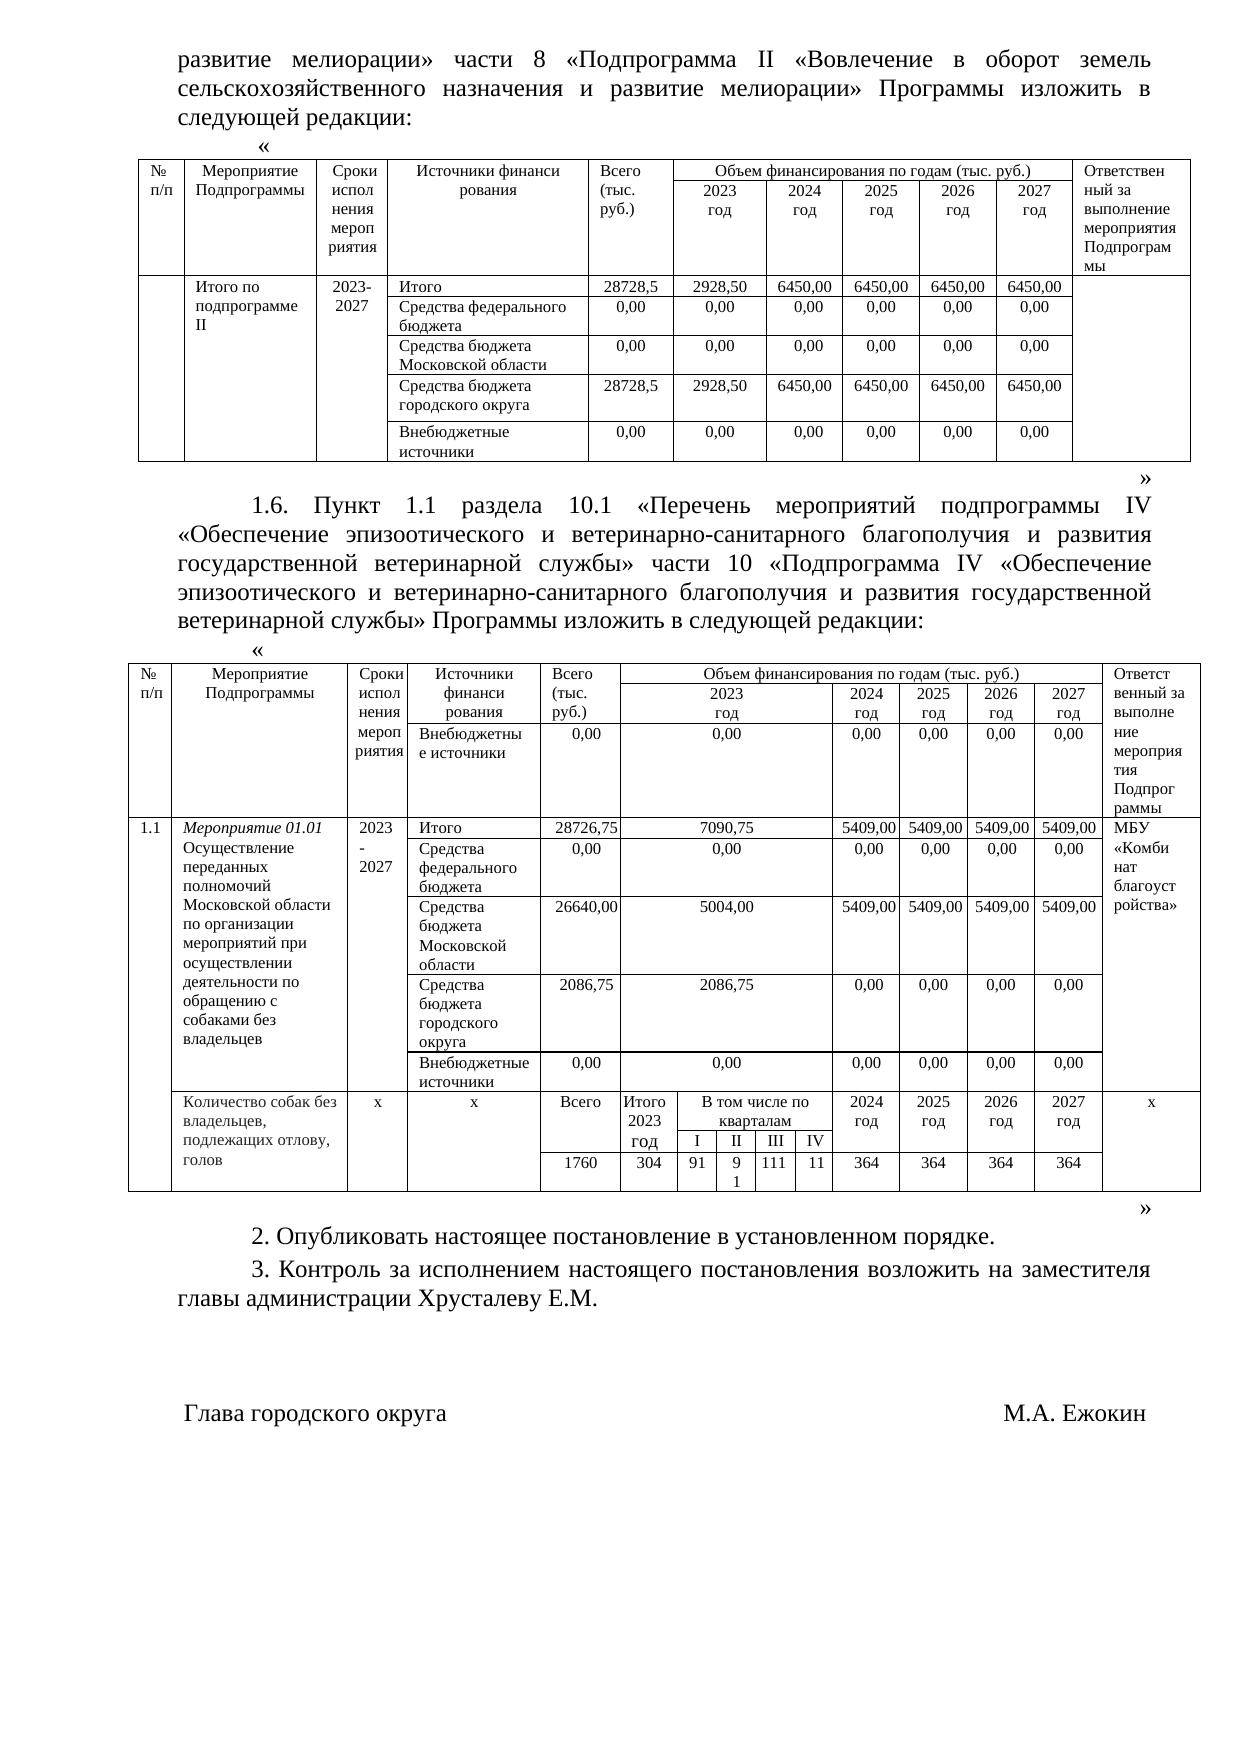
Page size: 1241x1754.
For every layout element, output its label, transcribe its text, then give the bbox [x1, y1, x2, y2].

table_cell 2023 год [674, 181, 766, 275]
table_cell 0,00 [621, 724, 832, 817]
table_cell I [678, 1131, 716, 1152]
table_header Ответствен ный за выполнение мероприятия Подпрограм мы [1073, 160, 1190, 275]
table_cell 0,00 [767, 336, 842, 374]
table_cell 0,00 [968, 839, 1034, 896]
table_header Сроки испол нения мероп риятия [348, 664, 407, 817]
table_cell 0,00 [900, 724, 967, 817]
table_cell 5409,00 [968, 897, 1034, 974]
table_cell 28726,75 [541, 818, 620, 837]
text » [177, 1192, 1152, 1221]
table_cell 6450,00 [997, 276, 1072, 296]
table_cell 0,00 [843, 336, 919, 374]
table_cell 5004,00 [621, 897, 832, 974]
table_cell 2086,75 [621, 975, 832, 1051]
table_cell 2026 год [920, 181, 996, 275]
text 3. Контроль за исполнением настоящего постановления возложить на заместителя главы администрации Хрусталеву Е.М. [177, 1254, 1152, 1311]
table_cell 0,00 [968, 724, 1034, 817]
table_cell 0,00 [920, 336, 996, 374]
table_cell 0,00 [589, 297, 673, 335]
table_cell 6450,00 [843, 276, 919, 296]
table_header Всего (тыс. руб.) [589, 160, 673, 275]
table_cell 0,00 [920, 422, 996, 461]
table_cell [1073, 276, 1190, 461]
text « [177, 131, 1152, 159]
table_cell Средства федерального бюджета [388, 297, 588, 335]
table_header Сроки испол нения мероп риятия [317, 160, 387, 275]
table_cell 2086,75 [541, 975, 620, 1051]
table_cell II [717, 1131, 755, 1152]
table_cell 28728,5 [589, 276, 673, 296]
table_cell 0,00 [621, 839, 832, 896]
table_cell 0,00 [833, 724, 899, 817]
table_cell III [756, 1131, 795, 1152]
table_cell 0,00 [767, 297, 842, 335]
table_cell х [408, 1092, 540, 1191]
table_cell 0,00 [843, 297, 919, 335]
text 2. Опубликовать настоящее постановление в установленном порядке. [177, 1221, 1152, 1249]
table_header Всего (тыс. руб.) [541, 664, 620, 722]
table_cell 5409,00 [900, 897, 967, 974]
table_cell 304 [621, 1153, 677, 1191]
table_cell Всего [541, 1092, 620, 1152]
table_cell 0,00 [541, 839, 620, 896]
table_cell 0,00 [1035, 975, 1102, 1051]
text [177, 44, 1152, 131]
text » [177, 462, 1152, 490]
table_cell 91 [717, 1153, 755, 1191]
table_cell Итого [388, 276, 588, 296]
table_cell 2024 год [833, 684, 899, 722]
table_cell 6450,00 [997, 375, 1072, 421]
table_cell 2023-2027 [317, 276, 387, 461]
table_cell 0,00 [674, 297, 766, 335]
table_cell 364 [1035, 1153, 1102, 1191]
table_cell 0,00 [541, 724, 620, 817]
table_cell 0,00 [997, 422, 1072, 461]
table_cell МБУ «Комби нат благоуст ройства» [1103, 818, 1200, 1091]
table_cell Средства бюджета Московской области [388, 336, 588, 374]
table_cell Средства бюджета городского округа [408, 975, 540, 1051]
table_cell Средства бюджета городского округа [388, 375, 588, 421]
table_cell 364 [968, 1153, 1034, 1191]
table_header Источники финанси рования [388, 160, 588, 275]
table_cell 2026 год [968, 684, 1034, 722]
table_cell 26640,00 [541, 897, 620, 974]
table_cell 0,00 [833, 975, 899, 1051]
table_cell 6450,00 [920, 276, 996, 296]
table_cell 5409,00 [900, 818, 967, 837]
table_cell 91 [678, 1153, 716, 1191]
table_cell Средства бюджета Московской области [408, 897, 540, 974]
table_cell [139, 276, 184, 461]
table_cell 0,00 [1035, 1053, 1102, 1091]
table_cell 0,00 [968, 975, 1034, 1051]
table_cell 2025 год [900, 1092, 967, 1152]
table_cell 6450,00 [920, 375, 996, 421]
table_cell 2025 год [900, 684, 967, 722]
table_cell Мероприятие 01.01 Осуществление переданных полномочий Московской области по организации мероприятий при осуществлении деятельности по обращению с собаками без владельцев [172, 818, 347, 1091]
table_cell 2027 год [1035, 1092, 1102, 1152]
table_cell 364 [900, 1153, 967, 1191]
table_cell 11 [796, 1153, 832, 1191]
table_cell Итого [408, 818, 540, 837]
table_cell 2027 год [997, 181, 1072, 275]
table_cell 2026 год [968, 1092, 1034, 1152]
table_cell 6450,00 [843, 375, 919, 421]
table_cell 0,00 [997, 297, 1072, 335]
table_cell 0,00 [589, 336, 673, 374]
table_cell В том числе по кварталам [678, 1092, 832, 1130]
table_cell 0,00 [674, 336, 766, 374]
table_cell 1760 [541, 1153, 620, 1191]
table_cell 2027 год [1035, 684, 1102, 722]
table_header Мероприятие Подпрограммы [172, 664, 347, 817]
table_header Мероприятие Подпрограммы [185, 160, 316, 275]
table_cell Внебюджетные источники [388, 422, 588, 461]
table_cell 6450,00 [767, 276, 842, 296]
table_header Источники финанси рования [408, 664, 540, 722]
table_cell 0,00 [920, 297, 996, 335]
text 1.6. Пункт 1.1 раздела 10.1 «Перечень мероприятий подпрограммы IV «Обеспечение эпизоотического и ветеринарно-санитарного благополучия и развития государственной ветеринарной службы» части 10 «Подпрограмма IV «Обеспечение эпизоотического и ветеринарно-санитарного благополучия и развития государственной ветеринарной службы» Программы изложить в следующей редакции: [177, 490, 1152, 634]
table_cell 0,00 [1035, 724, 1102, 817]
table_cell 0,00 [621, 1053, 832, 1091]
table_cell 0,00 [997, 336, 1072, 374]
table_cell Средства федерального бюджета [408, 839, 540, 896]
table_cell х [348, 1092, 407, 1191]
table_header Объем финансирования по годам (тыс. руб.) [621, 664, 1102, 683]
table_cell Итого 2023 год [621, 1092, 677, 1152]
table_header Ответст венный за выполне ние мероприятия Подпрог раммы [1103, 664, 1200, 817]
table_cell 5409,00 [1035, 897, 1102, 974]
table_cell IV [796, 1131, 832, 1152]
table_cell 2928,50 [674, 375, 766, 421]
table_cell 0,00 [541, 1053, 620, 1091]
text Глава городского округа М.А. Ежокин [177, 1398, 1152, 1426]
table_cell 7090,75 [621, 818, 832, 837]
table_cell Внебюджетные источники [408, 724, 540, 817]
table_cell 2023 год [621, 684, 832, 722]
table_cell 0,00 [833, 1053, 899, 1091]
table_header № п/п [129, 664, 171, 817]
table_cell Количество собак без владельцев, подлежащих отлову, голов [172, 1092, 347, 1191]
table_header Объем финансирования по годам (тыс. руб.) [674, 160, 1072, 179]
table_cell Внебюджетные источники [408, 1053, 540, 1091]
table_cell 0,00 [1035, 839, 1102, 896]
table_cell 0,00 [674, 422, 766, 461]
table_cell 0,00 [767, 422, 842, 461]
table_cell 2024 год [833, 1092, 899, 1152]
table_cell 2024 год [767, 181, 842, 275]
table_cell 5409,00 [968, 818, 1034, 837]
table_cell 0,00 [968, 1053, 1034, 1091]
table_cell 28728,5 [589, 375, 673, 421]
table_cell 0,00 [843, 422, 919, 461]
table_cell 2025 год [843, 181, 919, 275]
table_cell 0,00 [900, 839, 967, 896]
table_cell 1.1 [129, 818, 171, 1191]
table_cell х [1103, 1092, 1200, 1191]
table_header № п/п [139, 160, 184, 275]
table_cell Итого по подпрограмме II [185, 276, 316, 461]
table_cell 0,00 [833, 839, 899, 896]
table_cell 0,00 [900, 1053, 967, 1091]
table_cell 0,00 [900, 975, 967, 1051]
table_cell 5409,00 [833, 897, 899, 974]
table_cell 5409,00 [833, 818, 899, 837]
table_cell 2023-2027 [348, 818, 407, 1091]
table_cell 6450,00 [767, 375, 842, 421]
table_cell 0,00 [589, 422, 673, 461]
text « [177, 634, 1152, 663]
table_cell 364 [833, 1153, 899, 1191]
table_cell 2928,50 [674, 276, 766, 296]
table_cell 111 [756, 1153, 795, 1191]
table_cell 5409,00 [1035, 818, 1102, 837]
